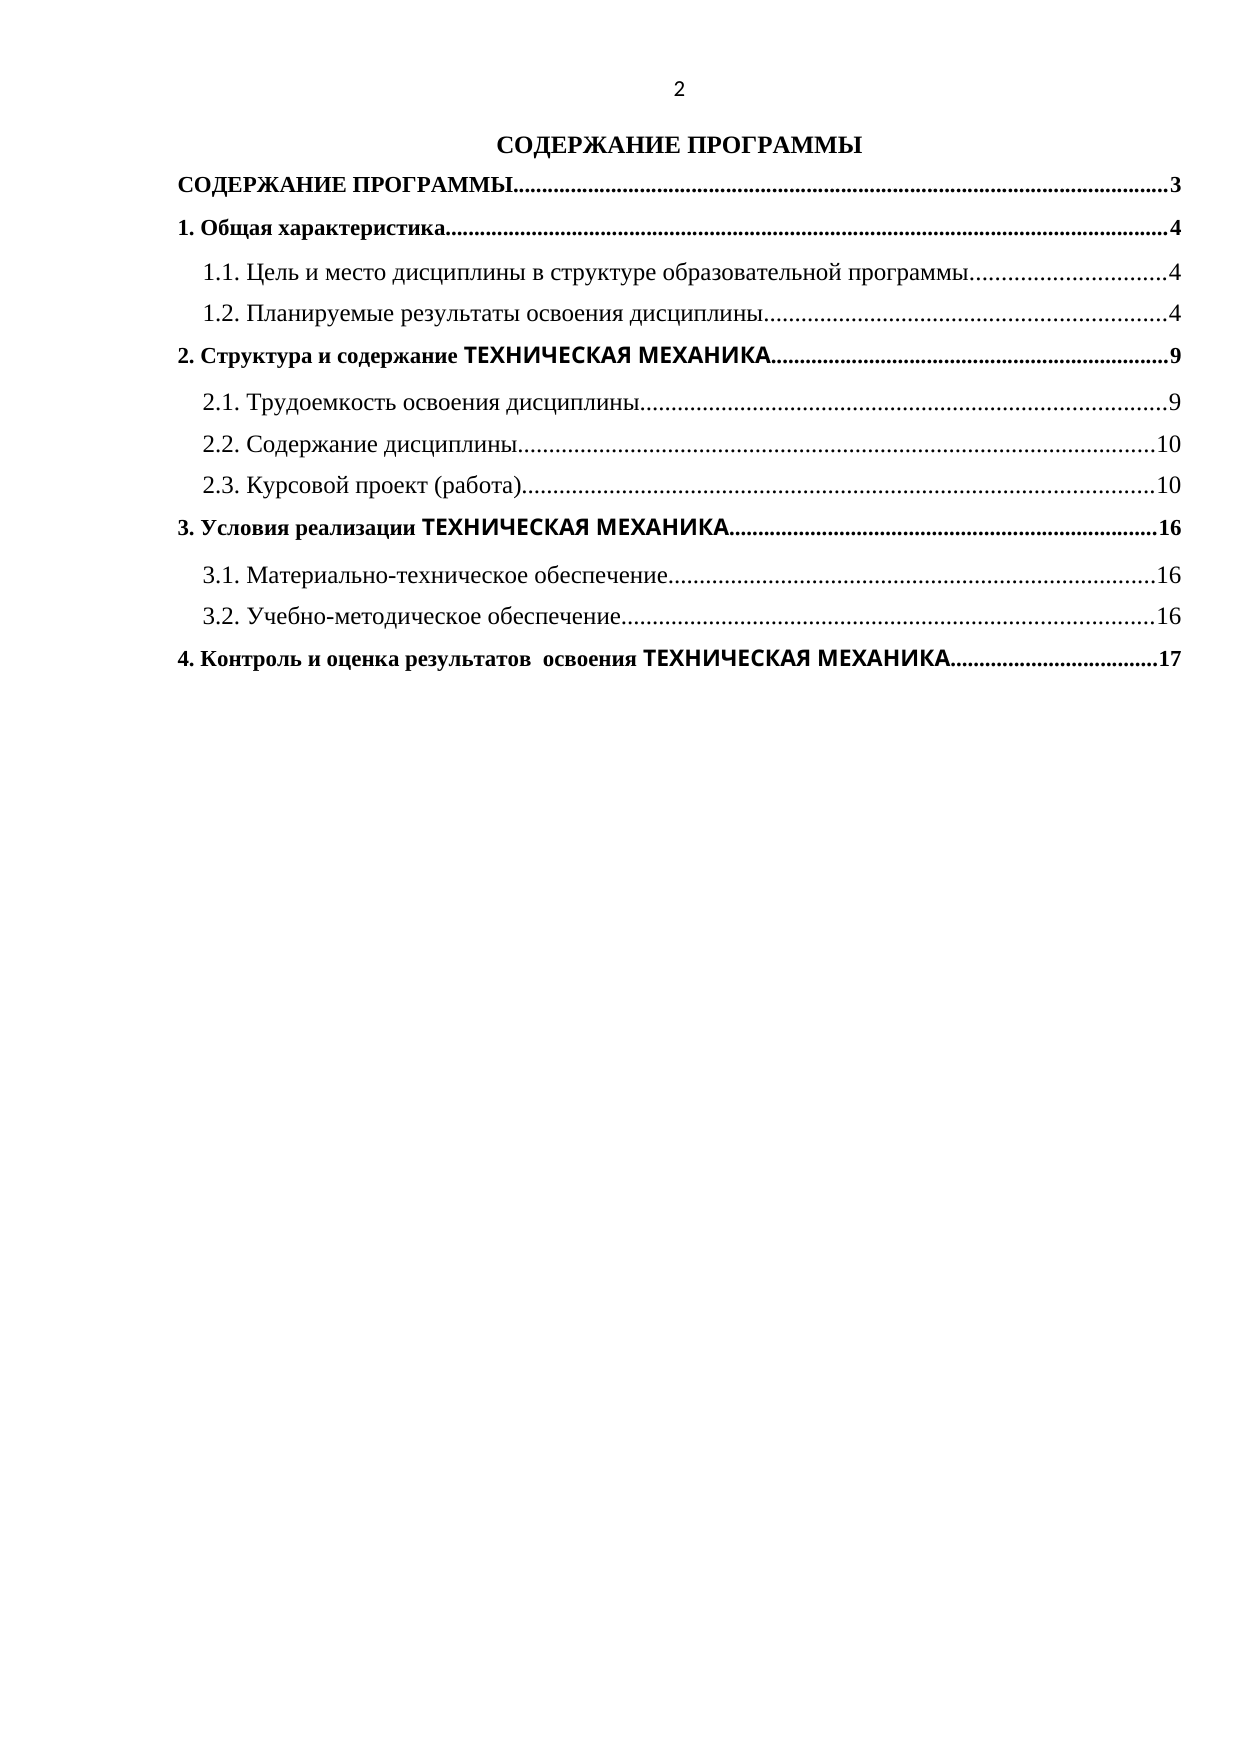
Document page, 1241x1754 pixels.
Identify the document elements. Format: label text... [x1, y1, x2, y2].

text 2. Структура и содержание Техническая механика 9 [177, 339, 1181, 370]
text 1.2. Планируемые результаты освоения дисциплины 4 [202, 298, 1181, 327]
text 1.1. Цель и место дисциплины в структуре образовательной программы 4 [202, 257, 1181, 285]
text 4. Контроль и оценка результатов освоения Техническая механика 17 [177, 642, 1181, 673]
text 2.1. Трудоемкость освоения дисциплины 9 [202, 387, 1181, 416]
text 3.2. Учебно-методическое обеспечение 16 [202, 601, 1181, 630]
text 3.1. Материально-техническое обеспечение 16 [202, 560, 1181, 588]
text СОДЕРЖАНИЕ ПРОГРАММЫ 3 [177, 171, 1181, 197]
text 1. Общая характеристика 4 [177, 214, 1181, 240]
text 3. Условия реализации Техническая механика 16 [177, 511, 1181, 542]
text СОДЕРЖАНИЕ ПРОГРАММЫ [177, 130, 1181, 159]
text 2.3. Курсовой проект (работа) 10 [202, 470, 1181, 499]
text 2.2. Содержание дисциплины 10 [202, 429, 1181, 457]
